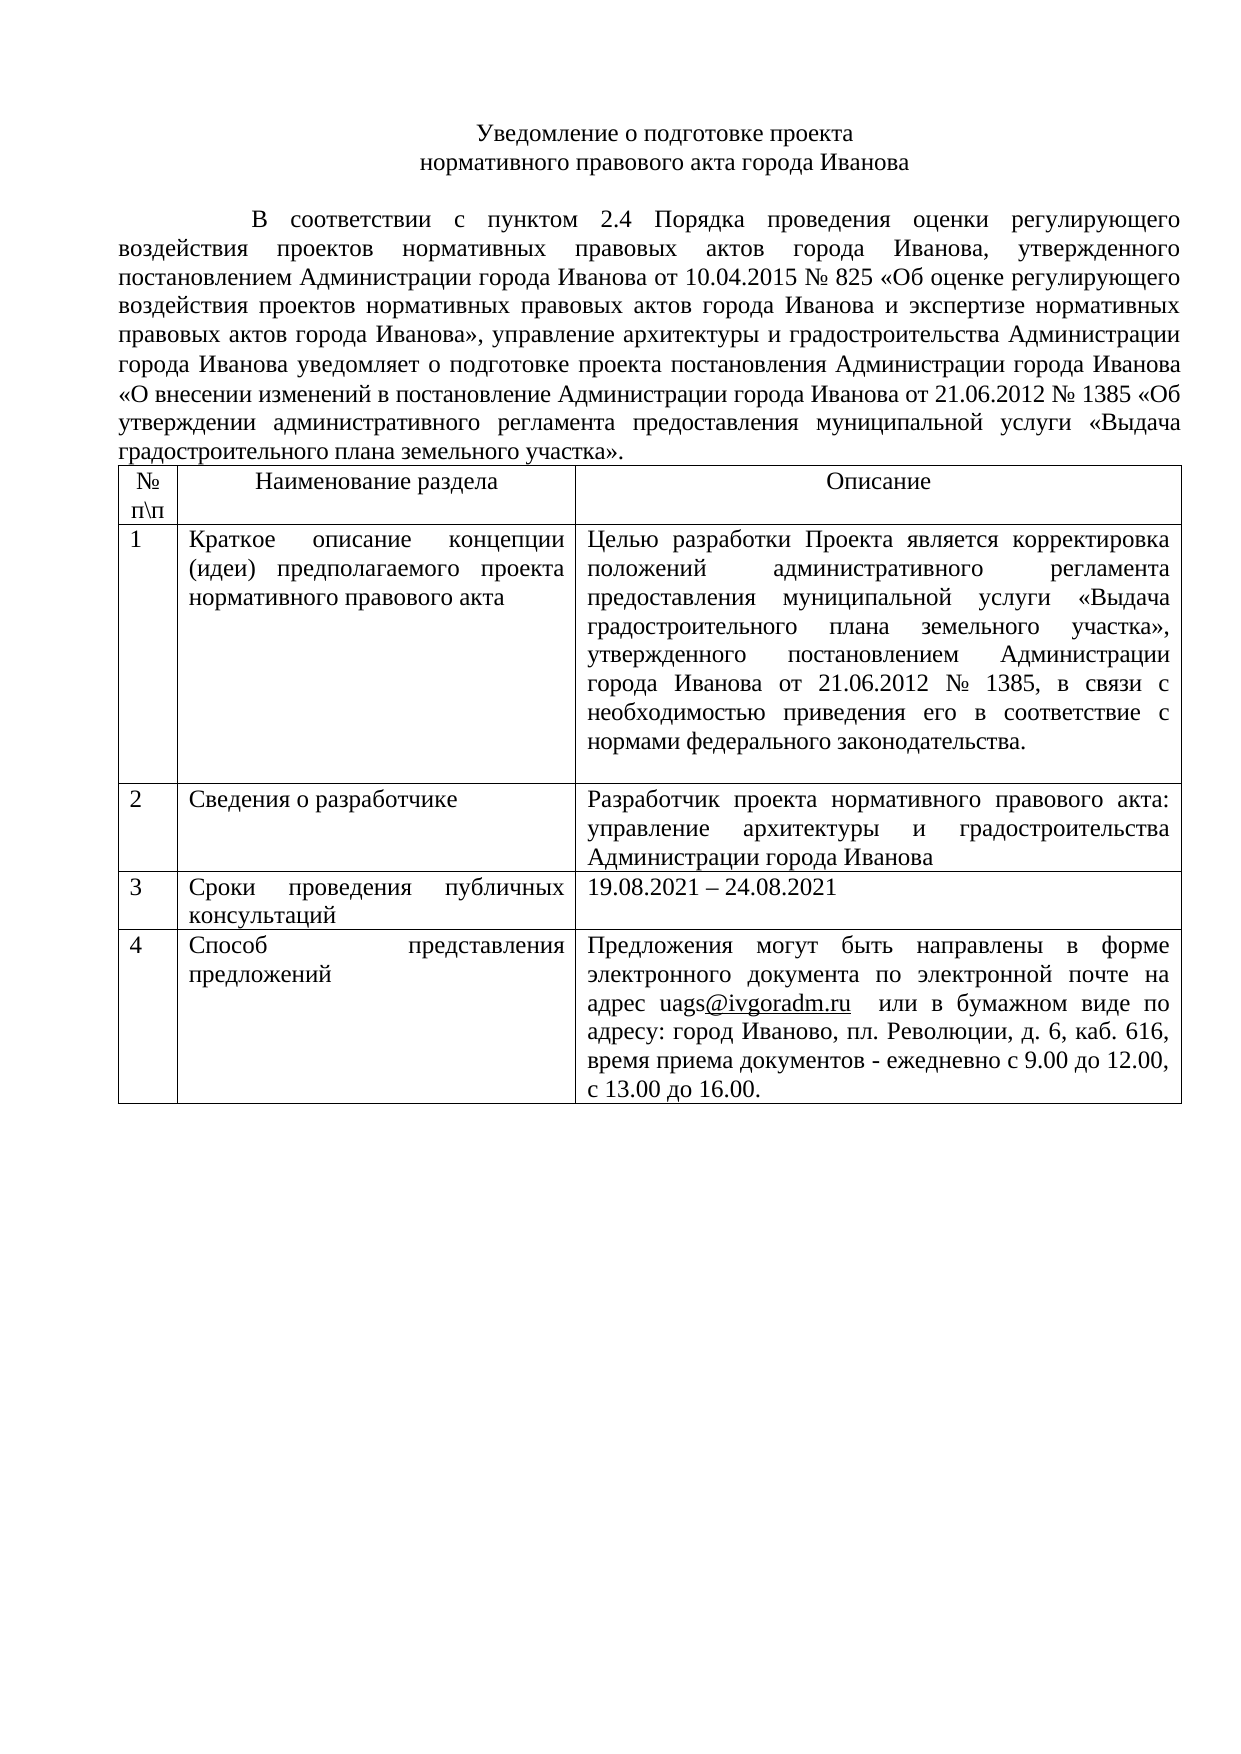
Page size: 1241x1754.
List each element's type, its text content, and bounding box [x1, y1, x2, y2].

table_cell Сведения о разработчике [178, 784, 575, 871]
text нормативного правового акта города Иванова [177, 147, 1152, 176]
table_header Описание [576, 466, 1181, 523]
table_header № п\п [119, 466, 177, 523]
table_cell Предложения могут быть направлены в форме электронного документа по электронной почте на адрес uags@ivgoradm.ru или в бумажном виде по адресу: город Иваново, пл. Революции, д. 6, каб. 616, время приема документов - ежедневно с 9.00 до 12.00, с 13.00 до 16.00. [576, 930, 1181, 1103]
table_cell 4 [119, 930, 177, 1103]
table_cell 2 [119, 784, 177, 871]
table_cell 3 [119, 872, 177, 929]
table_cell Краткое описание концепции (идеи) предполагаемого проекта нормативного правового акта [178, 525, 575, 783]
table_cell 1 [119, 525, 177, 783]
table_cell 19.08.2021 – 24.08.2021 [576, 872, 1181, 929]
table_cell Способ представления предложений [178, 930, 575, 1103]
table_header Наименование раздела [178, 466, 575, 523]
text В соответствии с пунктом 2.4 Порядка проведения оценки регулирующего воздействия проектов нормативных правовых актов города Иванова, утвержденного постановлением Администрации города Иванова от 10.04.2015 № 825 «Об оценке регулирующего воздействия проектов нормативных правовых актов города Иванова и экспертизе нормативных правовых актов города Иванова», управление архитектуры и градостроительства Администрации города Иванова уведомляет о подготовке проекта постановления Администрации города Иванова «О внесении изменений в постановление Администрации города Иванова от 21.06.2012 № 1385 «Об утверждении административного регламента предоставления муниципальной услуги «Выдача градостроительного плана земельного участка». [118, 204, 1181, 465]
text Уведомление о подготовке проекта [177, 118, 1152, 147]
table_cell Разработчик проекта нормативного правового акта: управление архитектуры и градостроительства Администрации города Иванова [576, 784, 1181, 871]
table_cell Сроки проведения публичных консультаций [178, 872, 575, 929]
table_cell Целью разработки Проекта является корректировка положений административного регламента предоставления муниципальной услуги «Выдача градостроительного плана земельного участка», утвержденного постановлением Администрации города Иванова от 21.06.2012 № 1385, в связи с необходимостью приведения его в соответствие с нормами федерального законодательства. [576, 525, 1181, 783]
